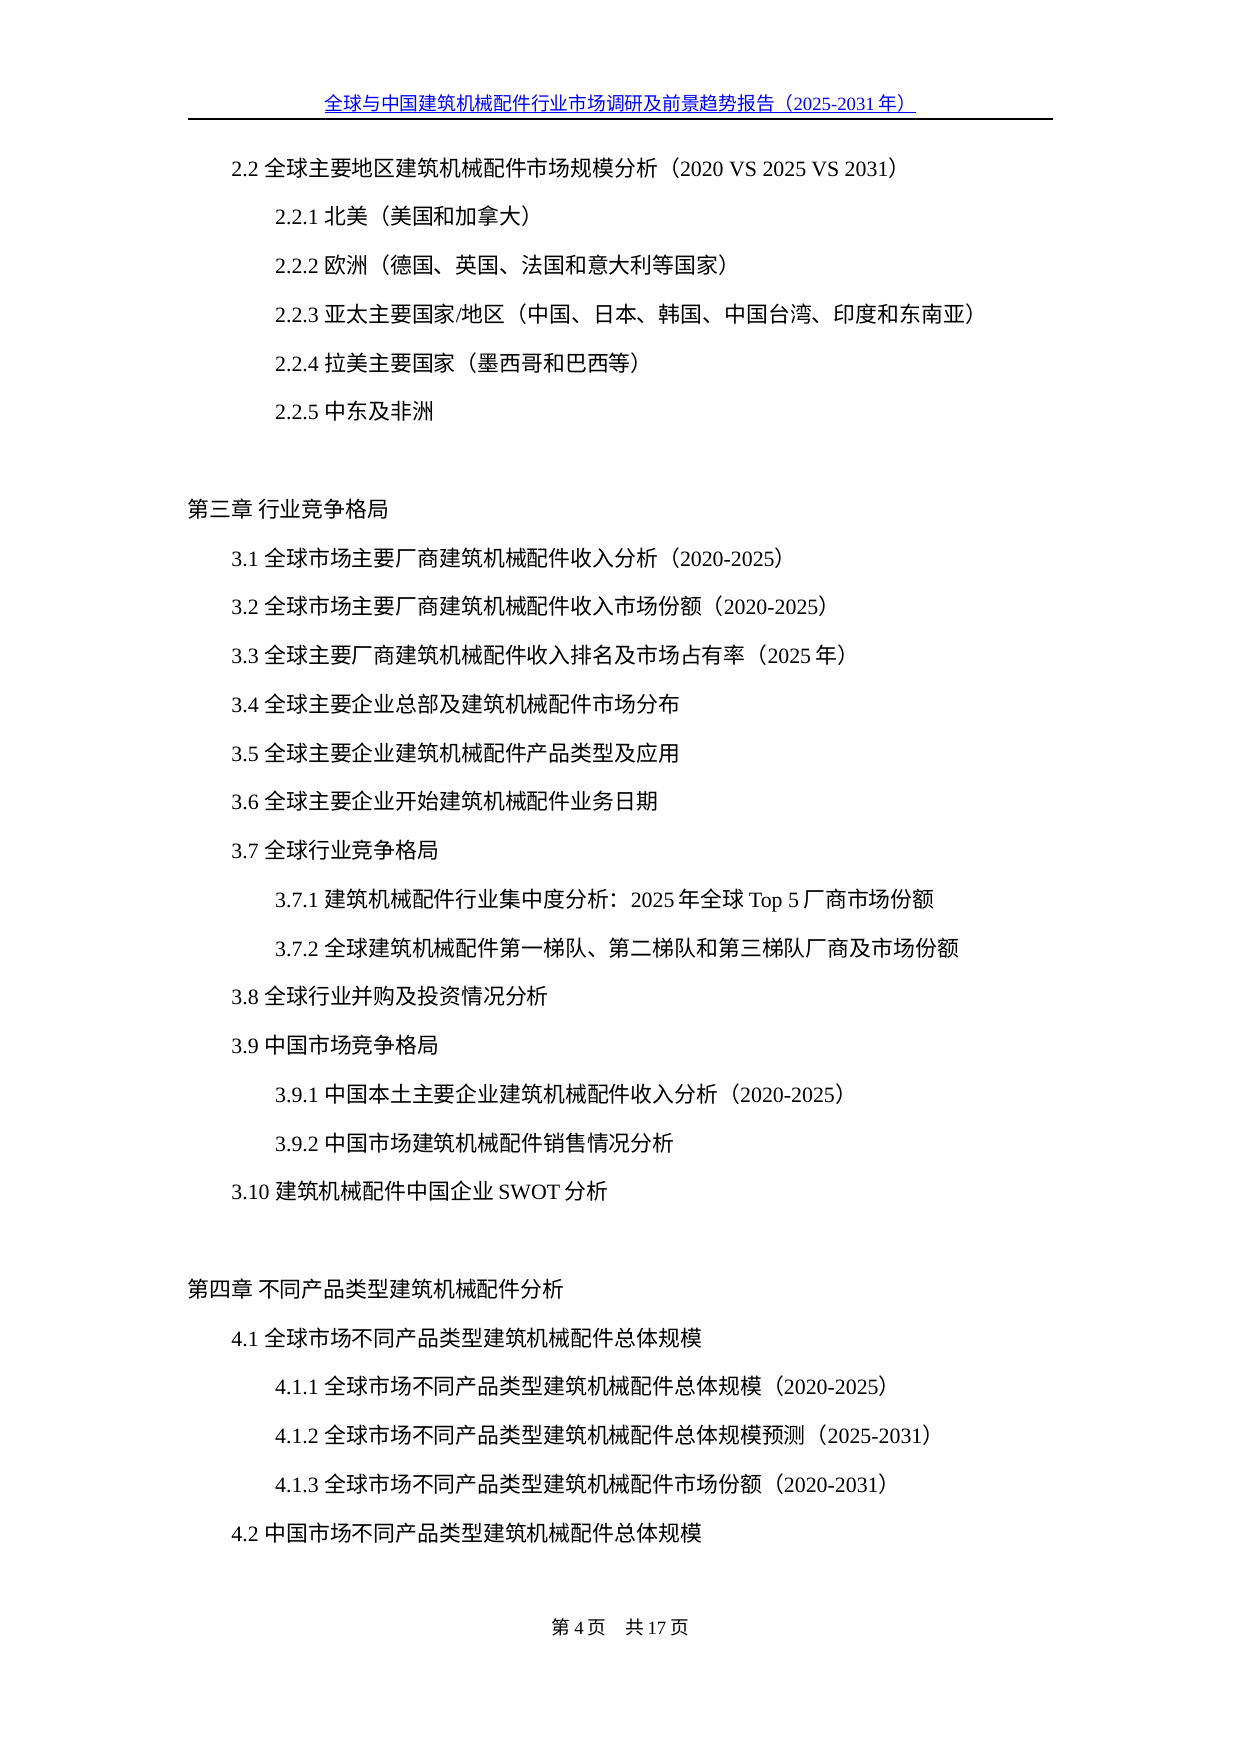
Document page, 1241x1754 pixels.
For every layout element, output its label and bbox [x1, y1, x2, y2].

text [187, 150, 1053, 1548]
